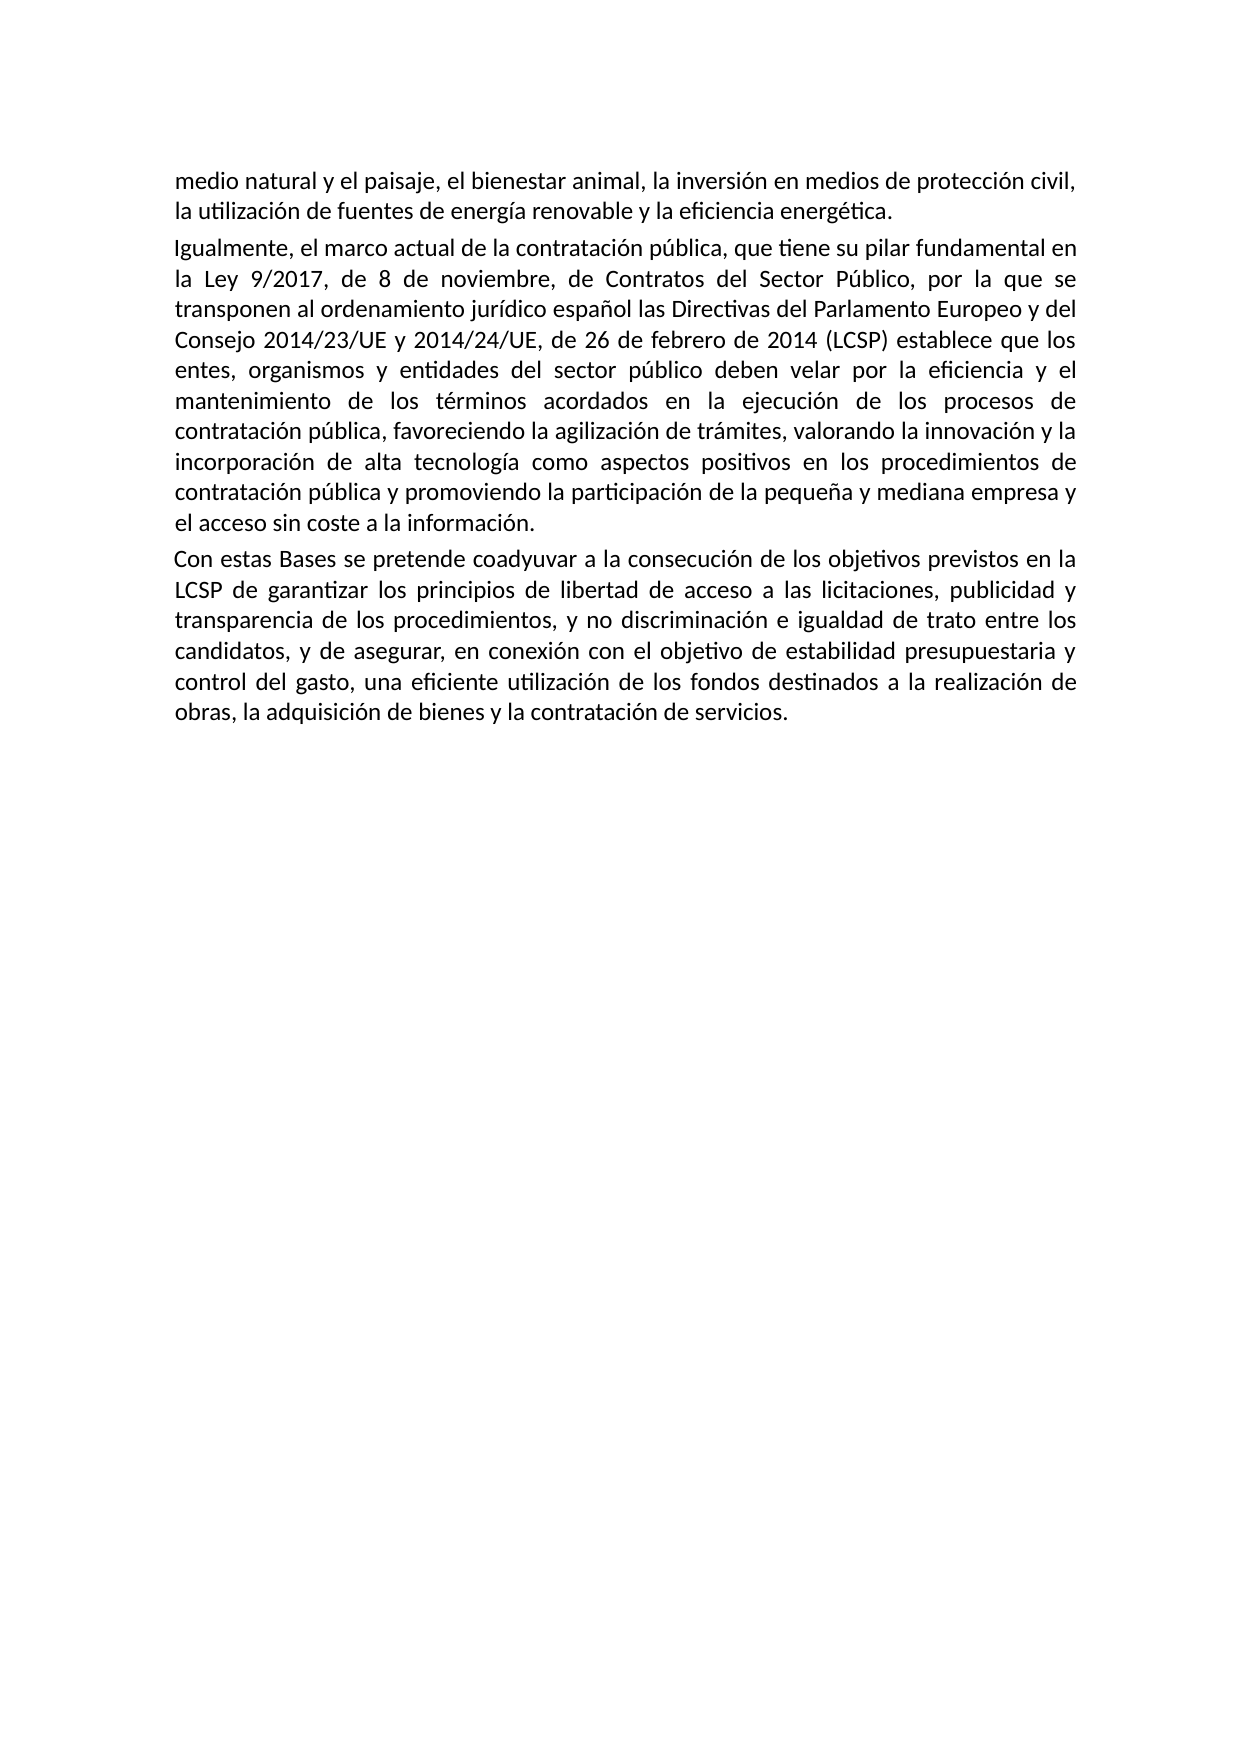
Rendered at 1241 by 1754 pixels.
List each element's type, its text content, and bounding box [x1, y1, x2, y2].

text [173, 165, 1078, 226]
text Con estas Bases se pretende coadyuvar a la consecución de los objetivos previstos en la LCSP de garantizar los principios de libertad de acceso a las licitaciones, publicidad y transparencia de los procedimientos, y no discriminación e igualdad de trato entre los candidatos, y de asegurar, en conexión con el objetivo de estabilidad presupuestaria y control del gasto, una eficiente utilización de los fondos destinados a la realización de obras, la adquisición de bienes y la contratación de servicios. [173, 543, 1078, 727]
text Igualmente, el marco actual de la contratación pública, que tiene su pilar fundamental en la Ley 9/2017, de 8 de noviembre, de Contratos del Sector Público, por la que se transponen al ordenamiento jurídico español las Directivas del Parlamento Europeo y del Consejo 2014/23/UE y 2014/24/UE, de 26 de febrero de 2014 (LCSP) establece que los entes, organismos y entidades del sector público deben velar por la eficiencia y el mantenimiento de los términos acordados en la ejecución de los procesos de contratación pública, favoreciendo la agilización de trámites, valorando la innovación y la incorporación de alta tecnología como aspectos positivos en los procedimientos de contratación pública y promoviendo la participación de la pequeña y mediana empresa y el acceso sin coste a la información. [173, 232, 1078, 538]
